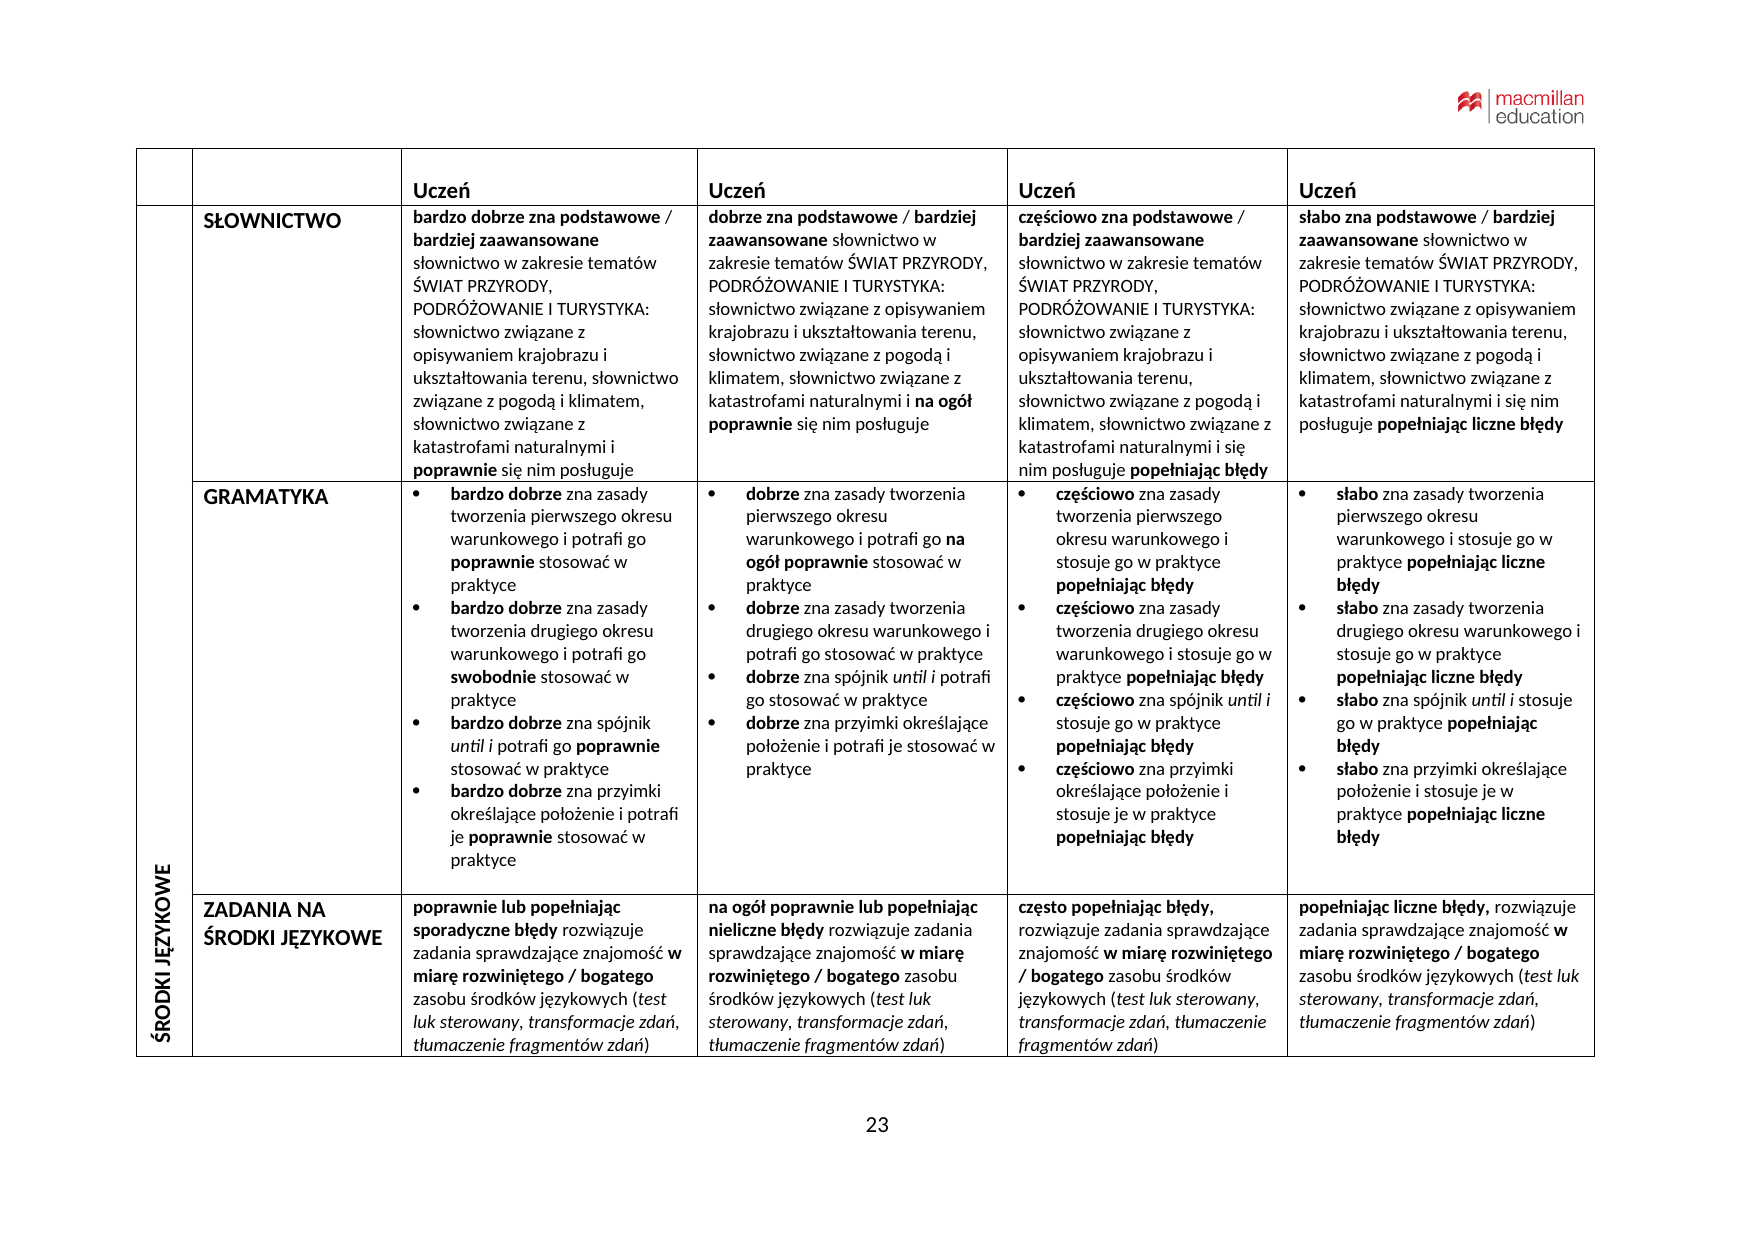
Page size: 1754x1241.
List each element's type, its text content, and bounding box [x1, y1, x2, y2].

table_cell poprawnie lub popełniając sporadyczne błędy rozwiązuje zadania sprawdzające znajomość w miarę rozwiniętego / bogatego zasobu środków językowych (test luk sterowany, transformacje zdań, tłumaczenie fragmentów zdań) [402, 895, 697, 1056]
table_cell [193, 149, 401, 205]
table_cell OCENA DOPUSZCZAJĄCA Uczeń [1288, 149, 1594, 205]
table_cell SŁOWNICTWO [193, 206, 401, 481]
table_cell GRAMATYKA [193, 482, 401, 894]
table_cell bardzo dobrze zna podstawowe / bardziej zaawansowane słownictwo w zakresie tematów ŚWIAT PRZYRODY, PODRÓŻOWANIE I TURYSTYKA: słownictwo związane z opisywaniem krajobrazu i ukształtowania terenu, słownictwo związane z pogodą i klimatem, słownictwo związane z katastrofami naturalnymi i poprawnie się nim posługuje [402, 206, 697, 481]
table_cell ŚRODKI JĘZYKOWE [137, 206, 192, 1056]
table_cell częściowo zna zasady tworzenia pierwszego okresu warunkowego i stosuje go w praktyce popełniając błędy częściowo zna zasady tworzenia drugiego okresu warunkowego i stosuje go w praktyce popełniając błędy częściowo zna spójnik until i stosuje go w praktyce popełniając błędy częściowo zna przyimki określające położenie i stosuje je w praktyce popełniając błędy [1008, 482, 1287, 894]
table_cell dobrze zna zasady tworzenia pierwszego okresu warunkowego i potrafi go na ogół poprawnie stosować w praktyce dobrze zna zasady tworzenia drugiego okresu warunkowego i potrafi go stosować w praktyce dobrze zna spójnik until i potrafi go stosować w praktyce dobrze zna przyimki określające położenie i potrafi je stosować w praktyce [698, 482, 1007, 894]
table_cell [137, 149, 192, 205]
table_cell dobrze zna podstawowe / bardziej zaawansowane słownictwo w zakresie tematów ŚWIAT PRZYRODY, PODRÓŻOWANIE I TURYSTYKA: słownictwo związane z opisywaniem krajobrazu i ukształtowania terenu, słownictwo związane z pogodą i klimatem, słownictwo związane z katastrofami naturalnymi i na ogół poprawnie się nim posługuje [698, 206, 1007, 481]
table_cell na ogół poprawnie lub popełniając nieliczne błędy rozwiązuje zadania sprawdzające znajomość w miarę rozwiniętego / bogatego zasobu środków językowych (test luk sterowany, transformacje zdań, tłumaczenie fragmentów zdań) [698, 895, 1007, 1056]
table_cell OCENA DOSTATECZNA Uczeń [1008, 149, 1287, 205]
table_cell ZADANIA NA ŚRODKI JĘZYKOWE [193, 895, 401, 1056]
table_cell popełniając liczne błędy, rozwiązuje zadania sprawdzające znajomość w miarę rozwiniętego / bogatego zasobu środków językowych (test luk sterowany, transformacje zdań, tłumaczenie fragmentów zdań) [1288, 895, 1594, 1056]
table_cell częściowo zna podstawowe / bardziej zaawansowane słownictwo w zakresie tematów ŚWIAT PRZYRODY, PODRÓŻOWANIE I TURYSTYKA: słownictwo związane z opisywaniem krajobrazu i ukształtowania terenu, słownictwo związane z pogodą i klimatem, słownictwo związane z katastrofami naturalnymi i się nim posługuje popełniając błędy [1008, 206, 1287, 481]
table_cell OCENA BARDZO DOBRA Uczeń [402, 149, 697, 205]
table_cell słabo zna zasady tworzenia pierwszego okresu warunkowego i stosuje go w praktyce popełniając liczne błędy słabo zna zasady tworzenia drugiego okresu warunkowego i stosuje go w praktyce popełniając liczne błędy słabo zna spójnik until i stosuje go w praktyce popełniając błędy słabo zna przyimki określające położenie i stosuje je w praktyce popełniając liczne błędy [1288, 482, 1594, 894]
table_cell OCENA DOBRA Uczeń [698, 149, 1007, 205]
picture [1442, 73, 1607, 141]
table_cell bardzo dobrze zna zasady tworzenia pierwszego okresu warunkowego i potrafi go poprawnie stosować w praktyce bardzo dobrze zna zasady tworzenia drugiego okresu warunkowego i potrafi go swobodnie stosować w praktyce bardzo dobrze zna spójnik until i potrafi go poprawnie stosować w praktyce bardzo dobrze zna przyimki określające położenie i potrafi je poprawnie stosować w praktyce [402, 482, 697, 894]
table_cell słabo zna podstawowe / bardziej zaawansowane słownictwo w zakresie tematów ŚWIAT PRZYRODY, PODRÓŻOWANIE I TURYSTYKA: słownictwo związane z opisywaniem krajobrazu i ukształtowania terenu, słownictwo związane z pogodą i klimatem, słownictwo związane z katastrofami naturalnymi i się nim posługuje popełniając liczne błędy [1288, 206, 1594, 481]
table_cell często popełniając błędy, rozwiązuje zadania sprawdzające znajomość w miarę rozwiniętego / bogatego zasobu środków językowych (test luk sterowany, transformacje zdań, tłumaczenie fragmentów zdań) [1008, 895, 1287, 1056]
